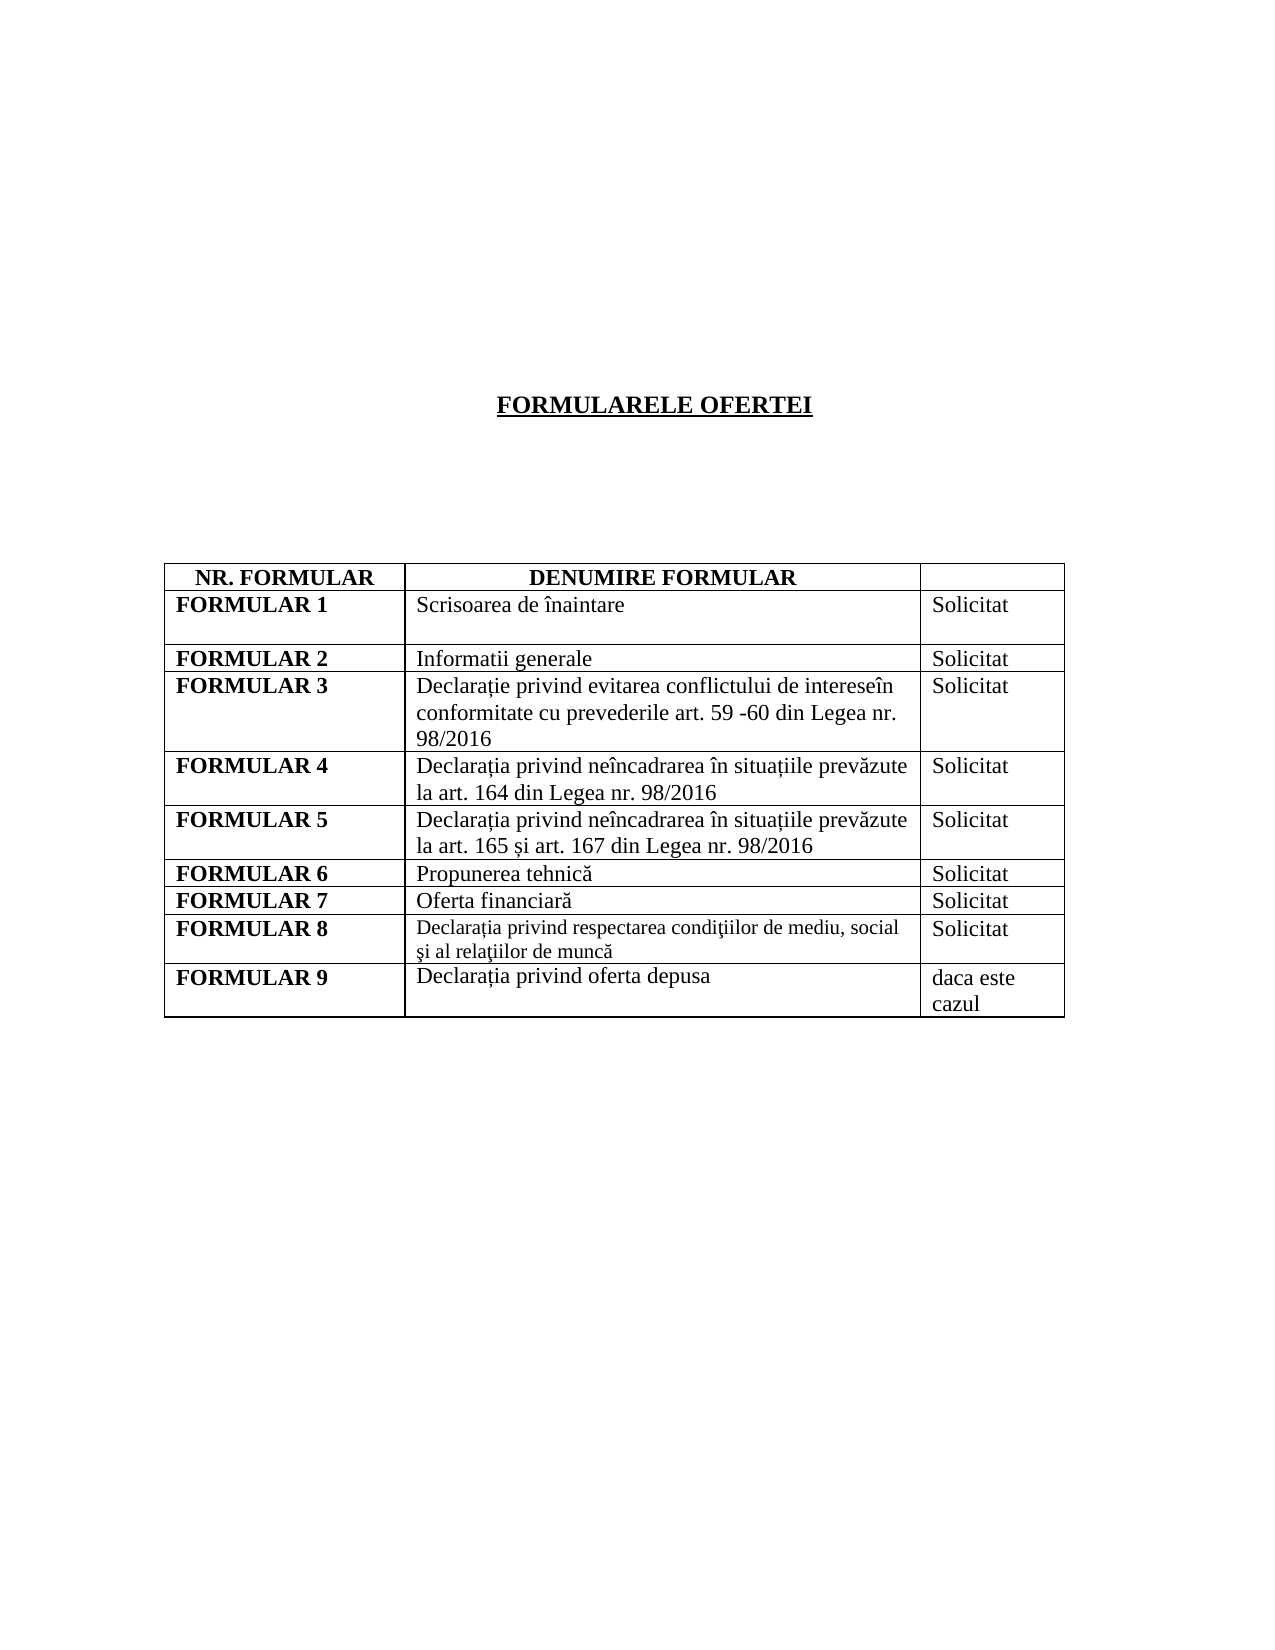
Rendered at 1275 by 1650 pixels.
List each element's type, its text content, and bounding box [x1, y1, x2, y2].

table_cell FORMULAR 5 [165, 806, 404, 859]
table_cell Oferta financiară [406, 887, 920, 913]
table_cell Declarația privind neîncadrarea în situațiile prevăzute la art. 164 din Legea nr. 98/2016 [406, 752, 920, 805]
table_cell FORMULAR 6 [165, 860, 404, 886]
table_cell Scrisoarea de înaintare [406, 591, 920, 644]
table_cell FORMULAR 4 [165, 752, 404, 805]
table_cell Declarație privind evitarea conflictului de intereseîn conformitate cu prevederile art. 59 -60 din Legea nr. 98/2016 [406, 672, 920, 751]
table_cell FORMULAR 7 [165, 887, 404, 913]
table_header DENUMIRE FORMULAR [406, 564, 920, 590]
table_cell Solicitat [921, 591, 1064, 644]
table_cell Solicitat [921, 672, 1064, 751]
text FORMULARELE OFERTEI [112, 390, 1196, 419]
table_cell Solicitat [921, 752, 1064, 805]
table_cell FORMULAR 3 [165, 672, 404, 751]
table_cell FORMULAR 8 [165, 915, 404, 963]
table_cell Propunerea tehnică [406, 860, 920, 886]
table_header [921, 564, 1064, 590]
table_cell Declarația privind neîncadrarea în situațiile prevăzute la art. 165 și art. 167 din Legea nr. 98/2016 [406, 806, 920, 859]
table_cell daca este cazul [921, 964, 1064, 1016]
table_cell Informatii generale [406, 645, 920, 671]
table_cell Solicitat [921, 645, 1064, 671]
table_cell Solicitat [921, 860, 1064, 886]
table_cell Declarația privind oferta depusa [406, 964, 920, 1016]
table_cell Solicitat [921, 806, 1064, 859]
table_cell FORMULAR 9 [165, 964, 404, 1016]
table_cell Declarația privind respectarea condiţiilor de mediu, social şi al relaţiilor de muncă [406, 915, 920, 963]
table_cell FORMULAR 2 [165, 645, 404, 671]
table_cell Solicitat [921, 915, 1064, 963]
table_cell Solicitat [921, 887, 1064, 913]
table_header NR. FORMULAR [165, 564, 404, 590]
table_cell FORMULAR 1 [165, 591, 404, 644]
